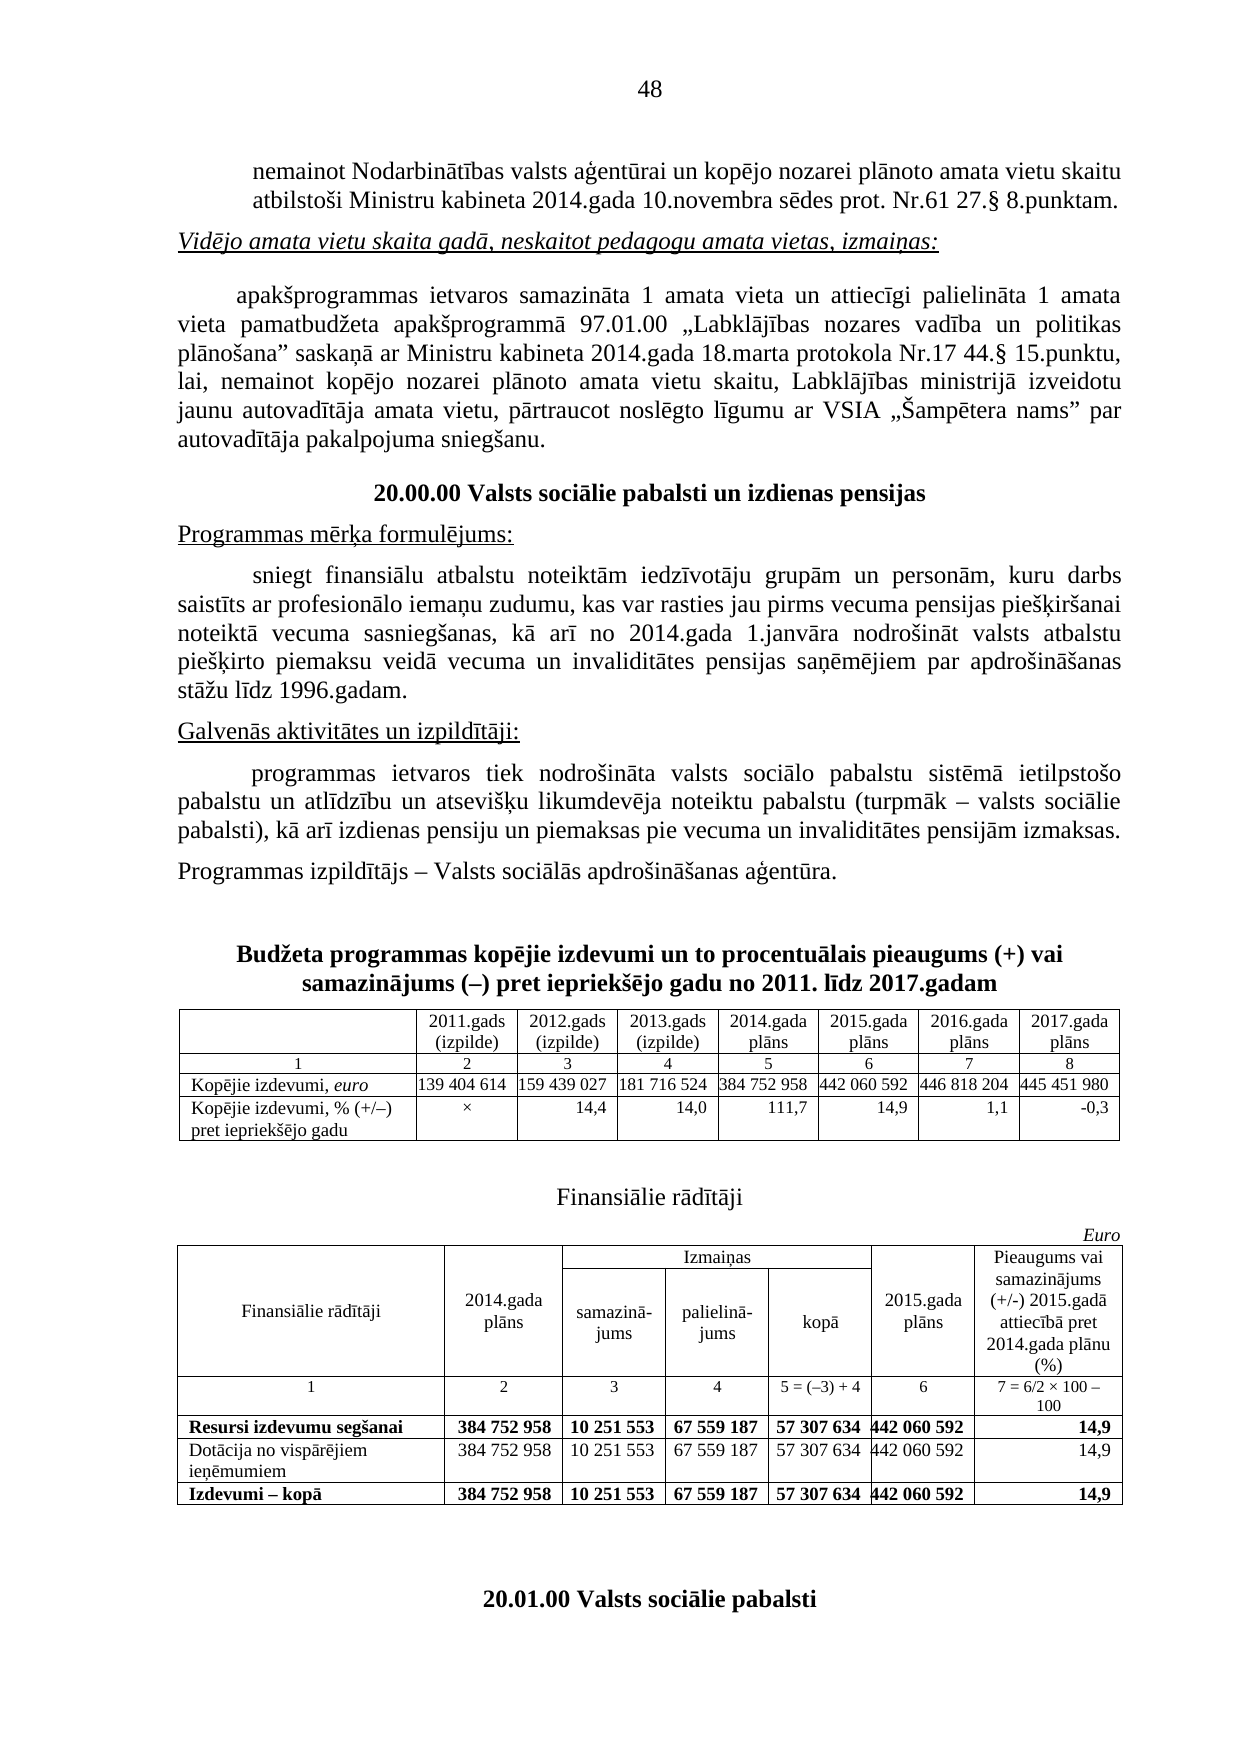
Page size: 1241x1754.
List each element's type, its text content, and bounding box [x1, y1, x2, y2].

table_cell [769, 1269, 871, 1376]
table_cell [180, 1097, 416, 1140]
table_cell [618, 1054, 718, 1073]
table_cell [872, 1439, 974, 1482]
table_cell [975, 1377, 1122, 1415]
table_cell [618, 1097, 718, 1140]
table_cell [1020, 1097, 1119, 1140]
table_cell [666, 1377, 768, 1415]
text Programmas izpildītājs – Valsts sociālās apdrošināšanas aģentūra. [177, 856, 1122, 885]
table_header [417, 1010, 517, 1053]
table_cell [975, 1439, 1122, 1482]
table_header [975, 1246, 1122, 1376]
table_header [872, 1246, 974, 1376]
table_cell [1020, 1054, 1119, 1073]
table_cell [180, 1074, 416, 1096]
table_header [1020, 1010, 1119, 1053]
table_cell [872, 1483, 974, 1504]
text programmas ietvaros tiek nodrošināta valsts sociālo pabalstu sistēmā ietilpstošo pabalstu un atlīdzību un atsevišķu likumdevēja noteiktu pabalstu (turpmāk – valsts sociālie pabalsti), kā arī izdienas pensiju un piemaksas pie vecuma un invaliditātes pensijām izmaksas. [177, 758, 1122, 844]
text Budžeta programmas kopējie izdevumi un to procentuālais pieaugums (+) vai samazinājums (–) pret iepriekšējo gadu no 2011. līdz 2017.gadam [177, 939, 1122, 996]
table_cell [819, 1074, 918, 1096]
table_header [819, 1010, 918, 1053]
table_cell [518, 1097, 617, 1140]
text Euro [177, 1223, 1122, 1245]
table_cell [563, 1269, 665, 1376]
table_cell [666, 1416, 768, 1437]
text Galvenās aktivitātes un izpildītāji: [177, 716, 1122, 745]
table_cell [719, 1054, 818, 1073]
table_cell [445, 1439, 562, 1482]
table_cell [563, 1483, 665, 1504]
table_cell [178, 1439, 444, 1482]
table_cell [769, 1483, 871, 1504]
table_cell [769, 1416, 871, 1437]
text Vidējo amata vietu skaita gadā, neskaitot pedagogu amata vietas, izmaiņas: [177, 226, 1122, 255]
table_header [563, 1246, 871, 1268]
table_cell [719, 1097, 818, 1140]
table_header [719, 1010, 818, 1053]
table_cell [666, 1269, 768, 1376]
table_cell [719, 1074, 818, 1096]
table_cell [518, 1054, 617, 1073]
text apakšprogrammas ietvaros samazināta 1 amata vieta un attiecīgi palielināta 1 amata vieta pamatbudžeta apakšprogrammā 97.01.00 „Labklājības nozares vadība un politikas plānošana” saskaņā ar Ministru kabineta 2014.gada 18.marta protokola Nr.17 44.§ 15.punktu, lai, nemainot kopējo nozarei plānoto amata vietu skaitu, Labklājības ministrijā izveidotu jaunu autovadītāja amata vietu, pārtraucot noslēgto līgumu ar VSIA „Šampētera nams” par autovadītāja pakalpojuma sniegšanu. [177, 280, 1122, 453]
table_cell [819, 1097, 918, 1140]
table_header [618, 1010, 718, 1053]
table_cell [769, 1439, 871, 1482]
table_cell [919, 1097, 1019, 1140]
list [215, 156, 1122, 214]
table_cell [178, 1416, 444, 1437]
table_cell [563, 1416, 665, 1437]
text sniegt finansiālu atbalstu noteiktām iedzīvotāju grupām un personām, kuru darbs saistīts ar profesionālo iemaņu zudumu, kas var rasties jau pirms vecuma pensijas piešķiršanai noteiktā vecuma sasniegšanas, kā arī no 2014.gada 1.janvāra nodrošināt valsts atbalstu piešķirto piemaksu veidā vecuma un invaliditātes pensijas saņēmējiem par apdrošināšanas stāžu līdz 1996.gadam. [177, 560, 1122, 704]
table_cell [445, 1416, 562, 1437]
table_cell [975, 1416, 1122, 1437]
text Finansiālie rādītāji [177, 1182, 1122, 1211]
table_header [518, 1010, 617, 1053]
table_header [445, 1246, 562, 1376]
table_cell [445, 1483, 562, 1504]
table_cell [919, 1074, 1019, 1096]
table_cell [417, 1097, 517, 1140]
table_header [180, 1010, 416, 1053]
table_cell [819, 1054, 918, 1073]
text 20.01.00 Valsts sociālie pabalsti [177, 1584, 1122, 1613]
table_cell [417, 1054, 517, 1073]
text 20.00.00 Valsts sociālie pabalsti un izdienas pensijas [177, 478, 1122, 506]
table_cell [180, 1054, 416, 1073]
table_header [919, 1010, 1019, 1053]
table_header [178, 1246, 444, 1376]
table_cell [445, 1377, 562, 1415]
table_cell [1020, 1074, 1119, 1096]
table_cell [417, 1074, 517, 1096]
text Programmas mērķa formulējums: [177, 519, 1122, 548]
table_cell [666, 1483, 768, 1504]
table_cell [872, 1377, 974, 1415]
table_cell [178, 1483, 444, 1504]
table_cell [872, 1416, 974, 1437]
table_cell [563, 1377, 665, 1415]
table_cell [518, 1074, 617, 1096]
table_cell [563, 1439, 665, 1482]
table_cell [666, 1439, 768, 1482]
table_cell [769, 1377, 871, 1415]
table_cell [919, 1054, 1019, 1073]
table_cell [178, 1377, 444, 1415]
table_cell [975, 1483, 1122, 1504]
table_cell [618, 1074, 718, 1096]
